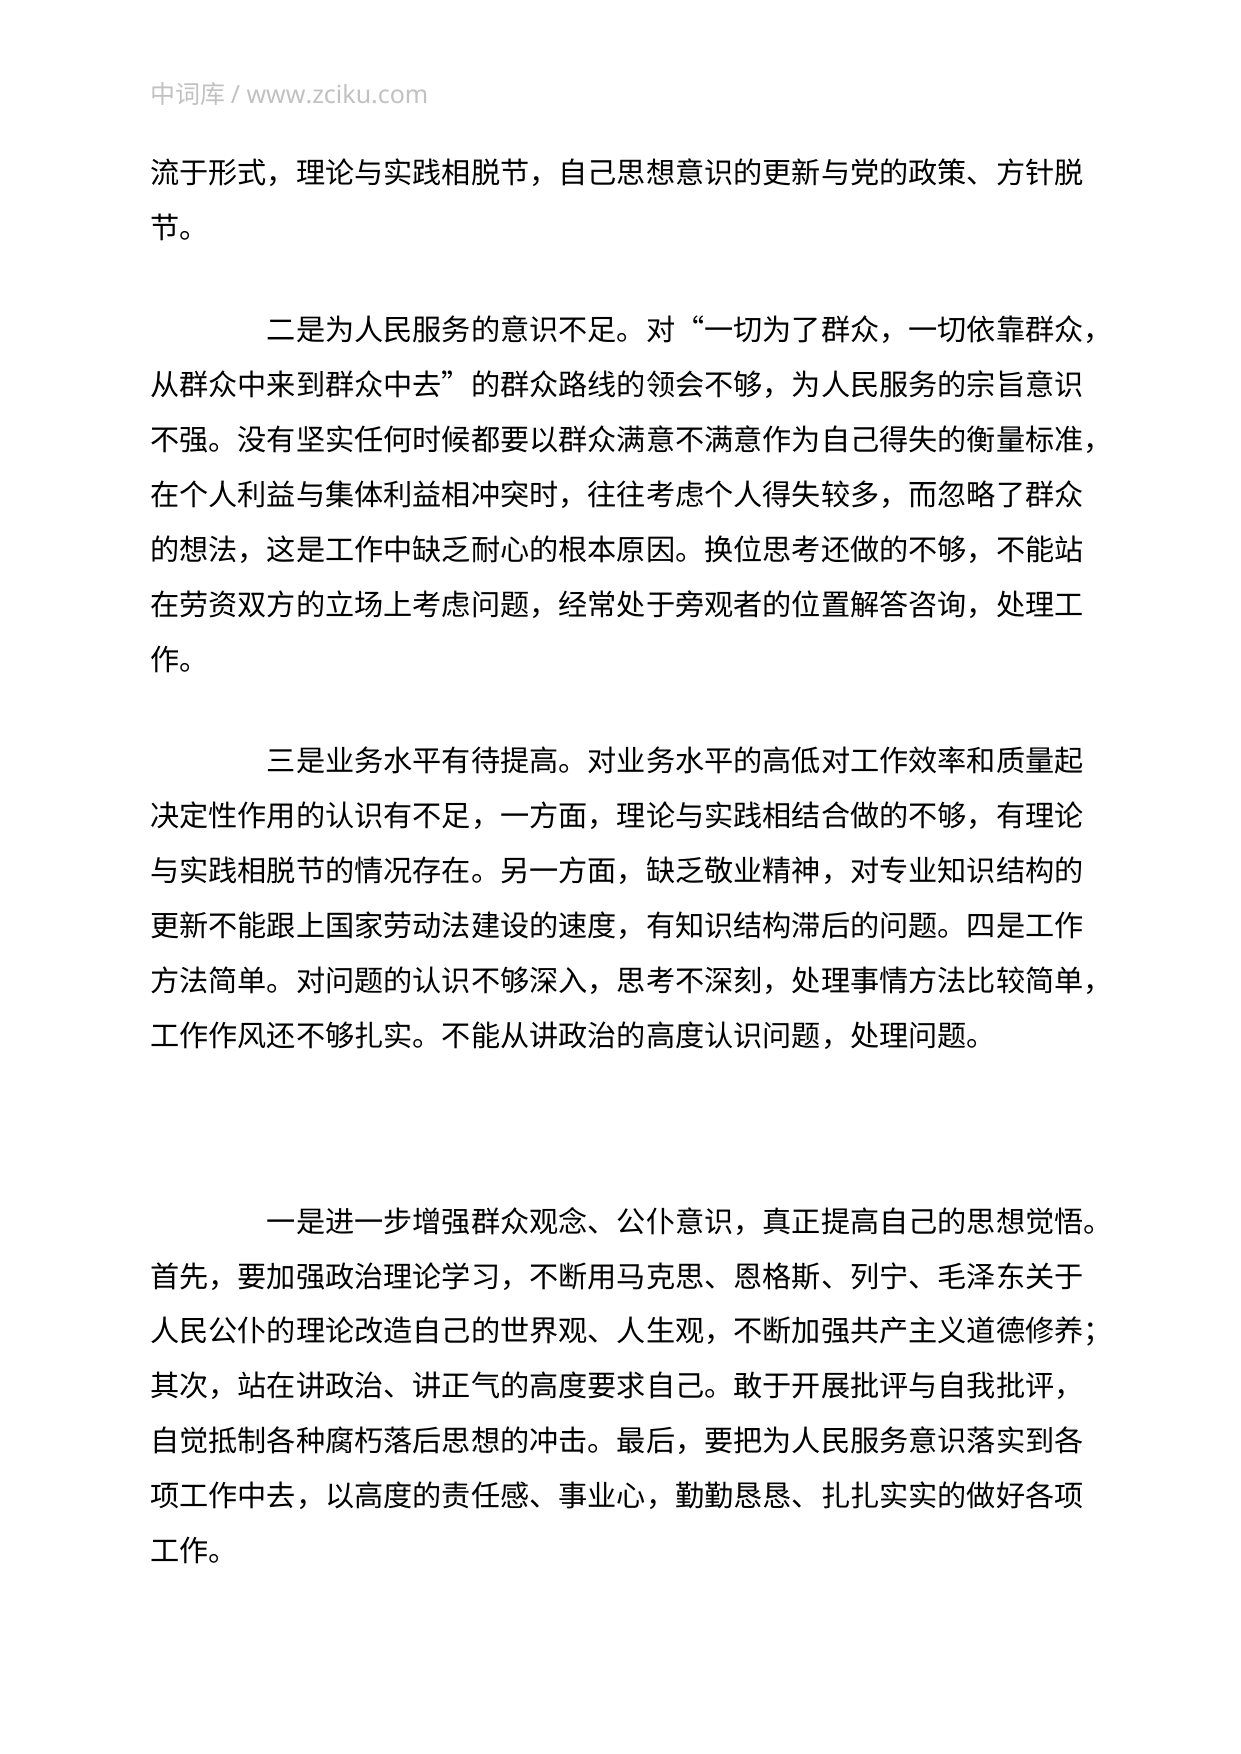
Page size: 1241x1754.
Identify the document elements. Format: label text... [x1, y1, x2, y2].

text 二是为人民服务的意识不足。对“一切为了群众，一切依靠群众，从群众中来到群众中去”的群众路线的领会不够，为人民服务的宗旨意识不强。没有坚实任何时候都要以群众满意不满意作为自己得失的衡量标准，在个人利益与集体利益相冲突时，往往考虑个人得失较多，而忽略了群众的想法，这是工作中缺乏耐心的根本原因。换位思考还做的不够，不能站在劳资双方的立场上考虑问题，经常处于旁观者的位置解答咨询，处理工作。 [150, 307, 1090, 678]
text 三是业务水平有待提高。对业务水平的高低对工作效率和质量起决定性作用的认识有不足，一方面，理论与实践相结合做的不够，有理论与实践相脱节的情况存在。另一方面，缺乏敬业精神，对专业知识结构的更新不能跟上国家劳动法建设的速度，有知识结构滞后的问题。四是工作方法简单。对问题的认识不够深入，思考不深刻，处理事情方法比较简单，工作作风还不够扎实。不能从讲政治的高度认识问题，处理问题。 [150, 738, 1090, 1054]
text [150, 150, 1090, 247]
text 一是进一步增强群众观念、公仆意识，真正提高自己的思想觉悟。首先，要加强政治理论学习，不断用马克思、恩格斯、列宁、毛泽东关于人民公仆的理论改造自己的世界观、人生观，不断加强共产主义道德修养；其次，站在讲政治、讲正气的高度要求自己。敢于开展批评与自我批评，自觉抵制各种腐朽落后思想的冲击。最后，要把为人民服务意识落实到各项工作中去，以高度的责任感、事业心，勤勤恳恳、扎扎实实的做好各项工作。 [150, 1198, 1090, 1570]
